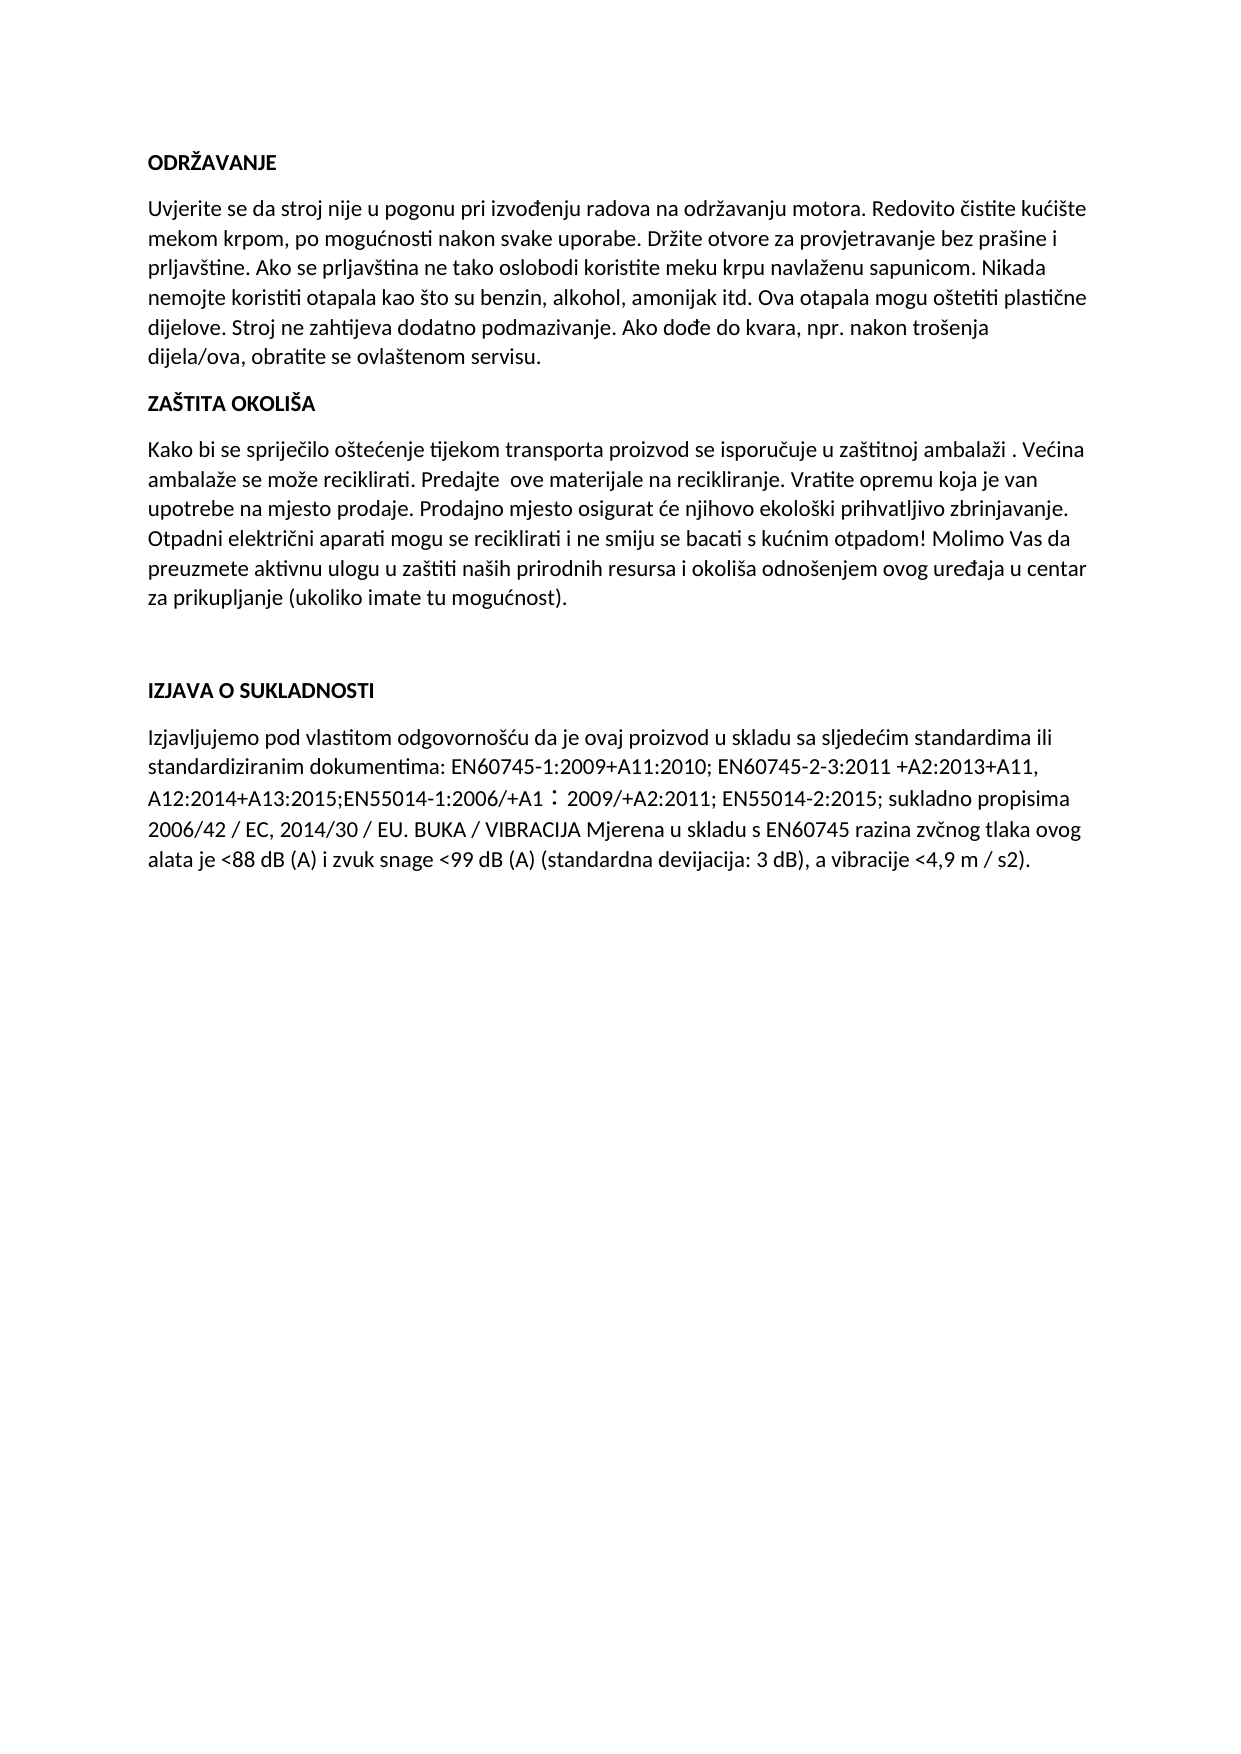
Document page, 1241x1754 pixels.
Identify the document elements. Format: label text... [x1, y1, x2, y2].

text Izjavljujemo pod vlastitom odgovornošću da je ovaj proizvod u skladu sa sljedećim standardima ili standardiziranim dokumentima: EN60745-1:2009+A11:2010; EN60745-2-3:2011 +A2:2013+A11, A12:2014+A13:2015;EN55014-1:2006/+A1：2009/+A2:2011; EN55014-2:2015; sukladno propisima 2006/42 / EC, 2014/30 / EU. BUKA / VIBRACIJA Mjerena u skladu s EN60745 razina zvčnog tlaka ovog alata je <88 dB (A) i zvuk snage <99 dB (A) (standardna devijacija: 3 dB), a vibracije <4,9 m / s2). [148, 723, 1093, 873]
text IZJAVA O SUKLADNOSTI [148, 676, 1093, 704]
text ODRŽAVANJE [148, 148, 1093, 176]
text ZAŠTITA OKOLIŠA [148, 389, 1093, 417]
text Kako bi se spriječilo oštećenje tijekom transporta proizvod se isporučuje u zaštitnoj ambalaži . Većina ambalaže se može reciklirati. Predajte ove materijale na recikliranje. Vratite opremu koja je van upotrebe na mjesto prodaje. Prodajno mjesto osigurat će njihovo ekološki prihvatljivo zbrinjavanje. Otpadni električni aparati mogu se reciklirati i ne smiju se bacati s kućnim otpadom! Molimo Vas da preuzmete aktivnu ulogu u zaštiti naših prirodnih resursa i okoliša odnošenjem ovog uređaja u centar za prikupljanje (ukoliko imate tu mogućnost). [148, 435, 1093, 612]
text Uvjerite se da stroj nije u pogonu pri izvođenju radova na održavanju motora. Redovito čistite kućište mekom krpom, po mogućnosti nakon svake uporabe. Držite otvore za provjetravanje bez prašine i prljavštine. Ako se prljavština ne tako oslobodi koristite meku krpu navlaženu sapunicom. Nikada nemojte koristiti otapala kao što su benzin, alkohol, amonijak itd. Ova otapala mogu oštetiti plastične dijelove. Stroj ne zahtijeva dodatno podmazivanje. Ako dođe do kvara, npr. nakon trošenja dijela/ova, obratite se ovlaštenom servisu. [148, 194, 1093, 370]
